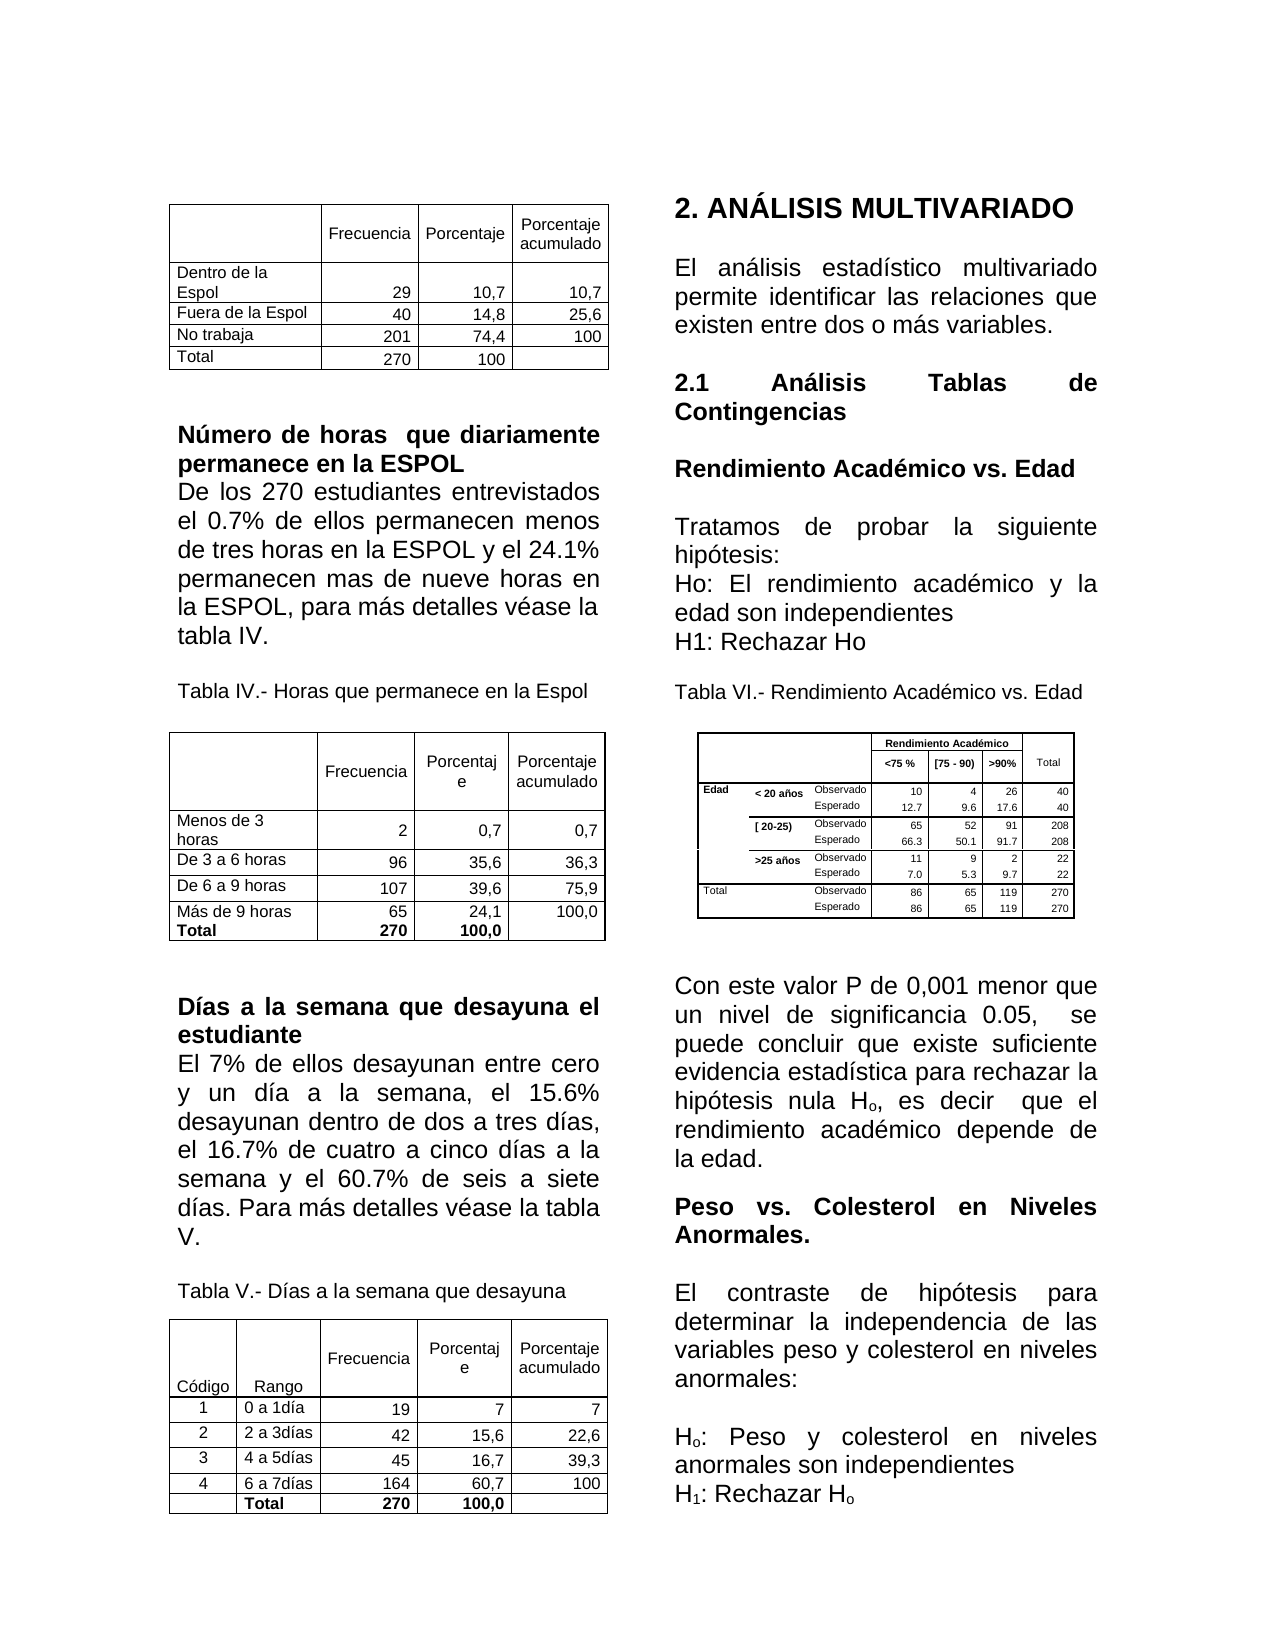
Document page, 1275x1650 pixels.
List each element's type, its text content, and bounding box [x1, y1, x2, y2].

table_cell 5días [237, 1448, 320, 1472]
text 2. ANÁLISIS MULTIVARIADO [674, 191, 1098, 224]
table_cell Fuera de la Espol [170, 303, 321, 324]
table_cell 60,7 [418, 1474, 511, 1493]
text Con este valor P de 0,001 menor que un nivel de significancia 0.05, se puede concluir que existe suficiente evidencia estadística para rechazar la hipótesis nula Ho, es decir que el rendimiento académico depende de la edad. [674, 971, 1098, 1172]
table_cell 100,0 [418, 1494, 511, 1513]
table_header Frecuencia [321, 1320, 417, 1396]
table_cell 19 [321, 1398, 417, 1422]
table_header Porcentaje [415, 733, 508, 810]
table_header [170, 205, 321, 262]
text Tratamos de probar la siguiente hipótesis: [674, 512, 1098, 569]
table_cell 22,6 [512, 1423, 607, 1447]
table_header Porcentaje [419, 205, 512, 262]
table_cell 3 [170, 1448, 236, 1472]
table_cell 16,7 [418, 1448, 511, 1472]
table_cell 10,7 [419, 263, 512, 302]
table_header Código [170, 1320, 236, 1396]
table_cell 1día [237, 1398, 320, 1422]
table_cell 24,1 [415, 902, 508, 921]
text H1: Rechazar Ho [674, 1479, 1098, 1508]
text Ho: Peso y colesterol en niveles anormales son independientes [674, 1422, 1098, 1479]
table_cell Total [170, 921, 317, 940]
table_cell 74,4 [419, 325, 512, 346]
table_cell 100 [513, 325, 608, 346]
table_header Porcentaje acumulado [512, 1320, 607, 1396]
text Tabla VI.- Rendimiento Académico vs. Edad [674, 679, 1098, 703]
table_cell De 6 horas [170, 850, 317, 875]
table_cell Total [237, 1494, 320, 1513]
table_cell De 9 horas [170, 876, 317, 901]
table_cell 45 [321, 1448, 417, 1472]
table_cell 100 [512, 1474, 607, 1493]
table_cell [513, 347, 608, 368]
table_cell 42 [321, 1423, 417, 1447]
table_cell 96 [318, 850, 414, 875]
table_header Frecuencia [318, 733, 414, 810]
table_cell 100,0 [415, 921, 508, 940]
table_cell Más de 9 horas [170, 902, 317, 921]
table_header Porcentaje acumulado [513, 205, 608, 262]
text De los 270 estudiantes entrevistados el 0.7% de ellos permanecen menos de tres horas en y el 24.1% permanecen mas de nueve horas en , para más detalles véase la [177, 477, 601, 621]
text El análisis estadístico multivariado permite identificar las relaciones que existen entre dos o más variables. [674, 253, 1098, 339]
table_cell 270 [318, 921, 414, 940]
table_cell Menos de 3 horas [170, 811, 317, 849]
table_cell 39,6 [415, 876, 508, 901]
text tabla IV. [177, 621, 601, 650]
table_cell [512, 1494, 607, 1513]
table_cell 0,7 [415, 811, 508, 849]
table_cell 201 [322, 325, 418, 346]
table_cell 2 [318, 811, 414, 849]
table_header Porcentaje acumulado [509, 733, 604, 810]
text Rendimiento Académico vs. Edad [674, 454, 1098, 483]
table_header Rango [237, 1320, 320, 1396]
text El 7% de ellos desayunan entre cero y un día a la semana, el 15.6% desayunan dentro de dos a tres días, el 16.7% de cuatro a cinco días a la semana y el 60.7% de seis a siete días. Para más detalles véase la tabla V. [177, 1049, 601, 1250]
table_cell 100 [419, 347, 512, 368]
table_header [170, 733, 317, 810]
text Tabla V.- Días a la semana que desayuna [177, 1279, 601, 1303]
table_cell 1 [170, 1398, 236, 1422]
text Tabla IV.- Horas que permanece en [177, 678, 601, 702]
table_cell Dentro de la Espol [170, 263, 321, 302]
table_cell 3días [237, 1423, 320, 1447]
table_header Frecuencia [322, 205, 418, 262]
table_cell 35,6 [415, 850, 508, 875]
table_cell 36,3 [509, 850, 604, 875]
table_cell 107 [318, 876, 414, 901]
text Peso vs. Colesterol en Niveles Anormales. [674, 1192, 1098, 1249]
table_cell 14,8 [419, 303, 512, 324]
table_cell 29 [322, 263, 418, 302]
table_cell 25,6 [513, 303, 608, 324]
table_cell 75,9 [509, 876, 604, 901]
table_cell 7días [237, 1474, 320, 1493]
text Ho: El rendimiento académico y la edad son independientes [674, 569, 1098, 627]
text El contraste de hipótesis para determinar la independencia de las variables peso y colesterol en niveles anormales: [674, 1278, 1098, 1393]
table_header Porcentaje [418, 1320, 511, 1396]
text Días a la semana que desayuna el estudiante [177, 992, 601, 1049]
table_cell 10,7 [513, 263, 608, 302]
table_cell 7 [512, 1398, 607, 1422]
text H1: Rechazar Ho [674, 627, 1098, 656]
table_cell 100,0 [509, 902, 604, 921]
table_cell Total [170, 347, 321, 368]
table_cell 2 [170, 1423, 236, 1447]
table_cell 39,3 [512, 1448, 607, 1472]
table_cell 4 [170, 1474, 236, 1493]
table_cell 40 [322, 303, 418, 324]
table_cell [170, 1494, 236, 1513]
table_cell 164 [321, 1474, 417, 1493]
table_cell 270 [322, 347, 418, 368]
text 2.1 Análisis Tablas de Contingencias [674, 368, 1098, 426]
table_cell [509, 921, 604, 940]
table_cell 65 [318, 902, 414, 921]
table_cell No trabaja [170, 325, 321, 346]
table_cell 15,6 [418, 1423, 511, 1447]
text Número de horas que diariamente permanece en [177, 420, 601, 477]
table_cell 270 [321, 1494, 417, 1513]
table_cell 7 [418, 1398, 511, 1422]
table_cell 0,7 [509, 811, 604, 849]
